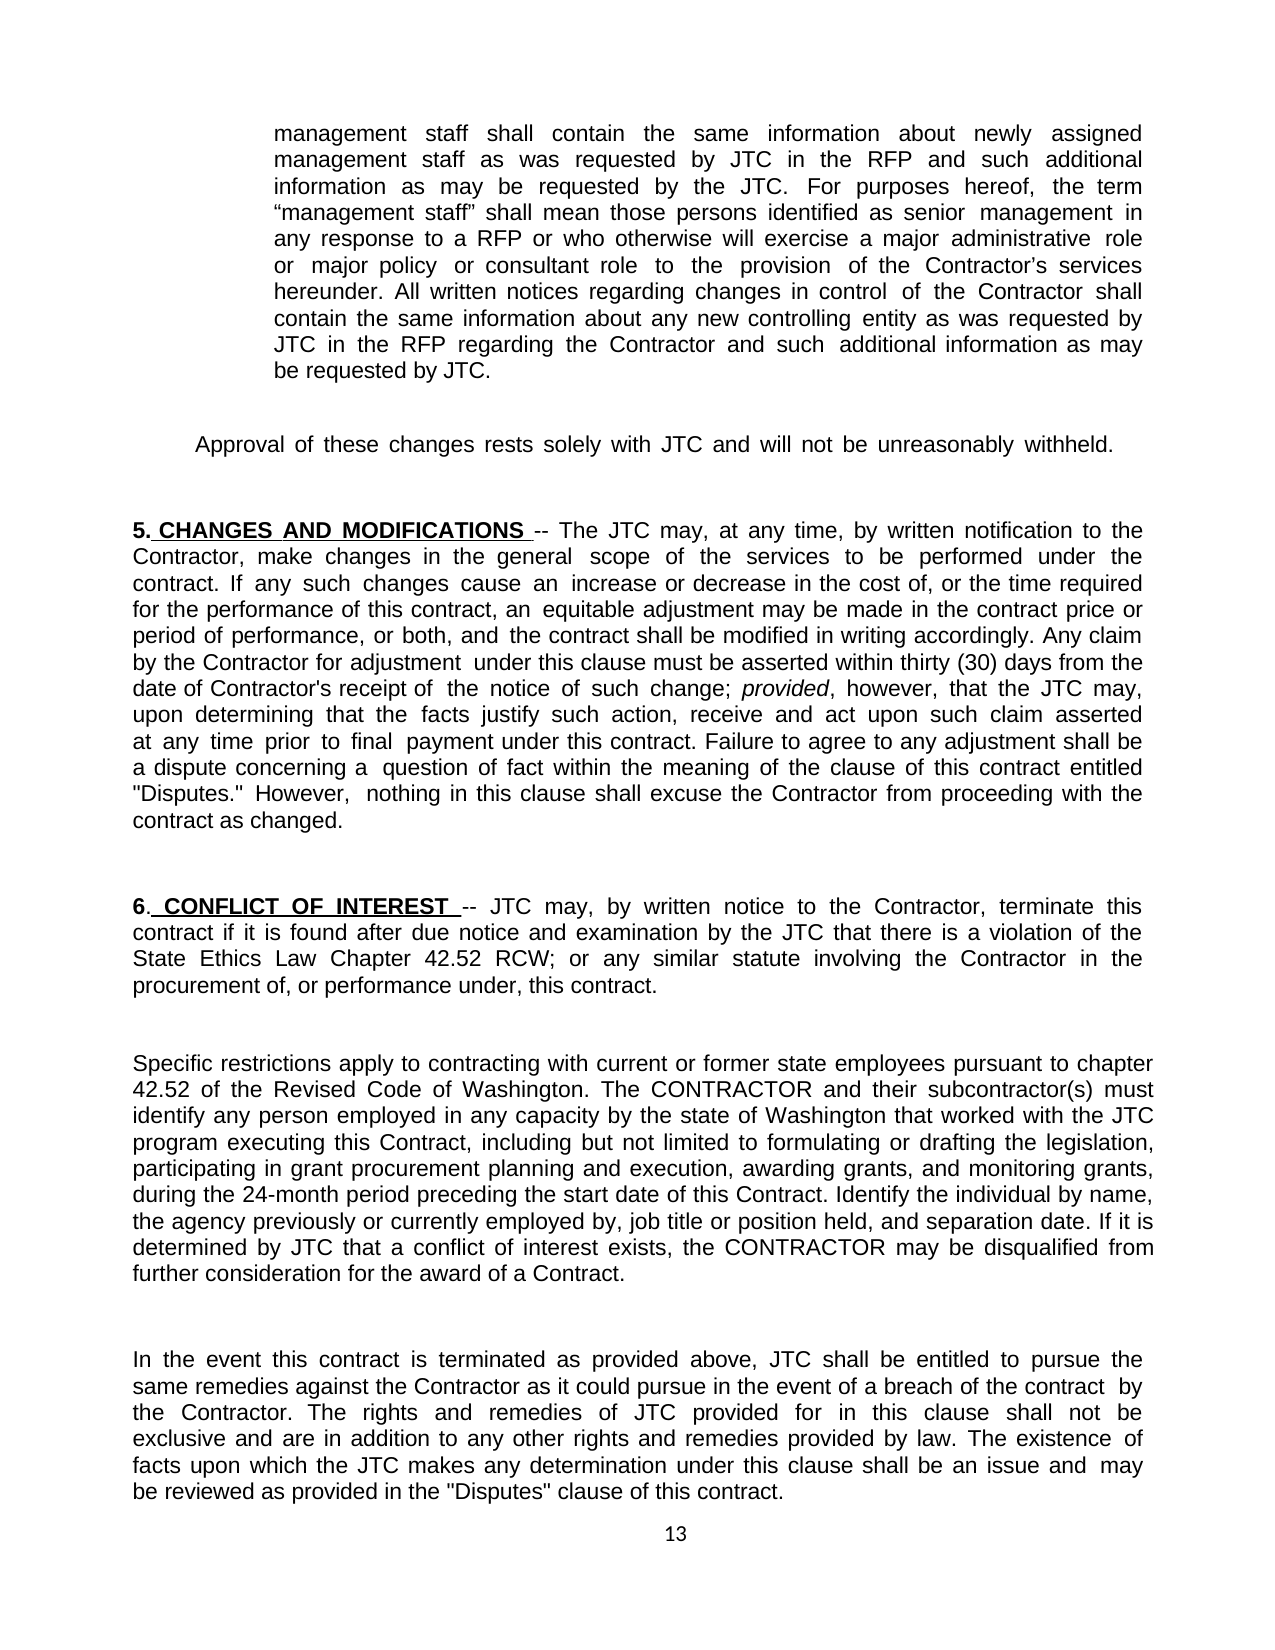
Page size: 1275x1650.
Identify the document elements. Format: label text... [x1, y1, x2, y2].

text 5. CHANGES AND MODIFICATIONS -- The JTC may, at any time, by written notification to the Contractor, make changes in the general scope of the services to be performed under the contract. If any such changes cause an increase or decrease in the cost of, or the time required for the performance of this contract, an equitable adjustment may be made in the contract price or period of performance, or both, and the contract shall be modified in writing accordingly. Any claim by the Contractor for adjustment under this clause must be asserted within thirty (30) days from the date of Contractor's receipt of the notice of such change; provided, however, that the JTC may, upon determining that the facts justify such action, receive and act upon such claim asserted at any time prior to final payment under this contract. Failure to agree to any adjustment shall be a dispute concerning a question of fact within the meaning of the clause of this contract entitled "Disputes." However, nothing in this clause shall excuse the Contractor from proceeding with the contract as changed. [132, 517, 1143, 833]
text Specific restrictions apply to contracting with current or former state employees pursuant to chapter 42.52 of the Revised Code of Washington. The CONTRACTOR and their subcontractor(s) must identify any person employed in any capacity by the state of Washington that worked with the JTC program executing this Contract, including but not limited to formulating or drafting the legislation, participating in grant procurement planning and execution, awarding grants, and monitoring grants, during the 24-month period preceding the start date of this Contract. Identify the individual by name, the agency previously or currently employed by, job title or position held, and separation date. If it is determined by JTC that a conflict of interest exists, the CONTRACTOR may be disqualified from further consideration for the award of a Contract. [132, 1049, 1155, 1287]
text In the event this contract is terminated as provided above, JTC shall be entitled to pursue the same remedies against the Contractor as it could pursue in the event of a breach of the contract by the Contractor. The rights and remedies of JTC provided for in this clause shall not be exclusive and are in addition to any other rights and remedies provided by law. The existence of facts upon which the JTC makes any determination under this clause shall be an issue and may be reviewed as provided in the "Disputes" clause of this contract. [132, 1346, 1143, 1504]
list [195, 120, 1143, 383]
text Approval of these changes rests solely with JTC and will not be unreasonably withheld. [195, 431, 1143, 457]
text 6. CONFLICT OF INTEREST -- JTC may, by written notice to the Contractor, terminate this contract if it is found after due notice and examination by the JTC that there is a violation of the State Ethics Law Chapter 42.52 RCW; or any similar statute involving the Contractor in the procurement of, or performance under, this contract. [132, 893, 1143, 998]
